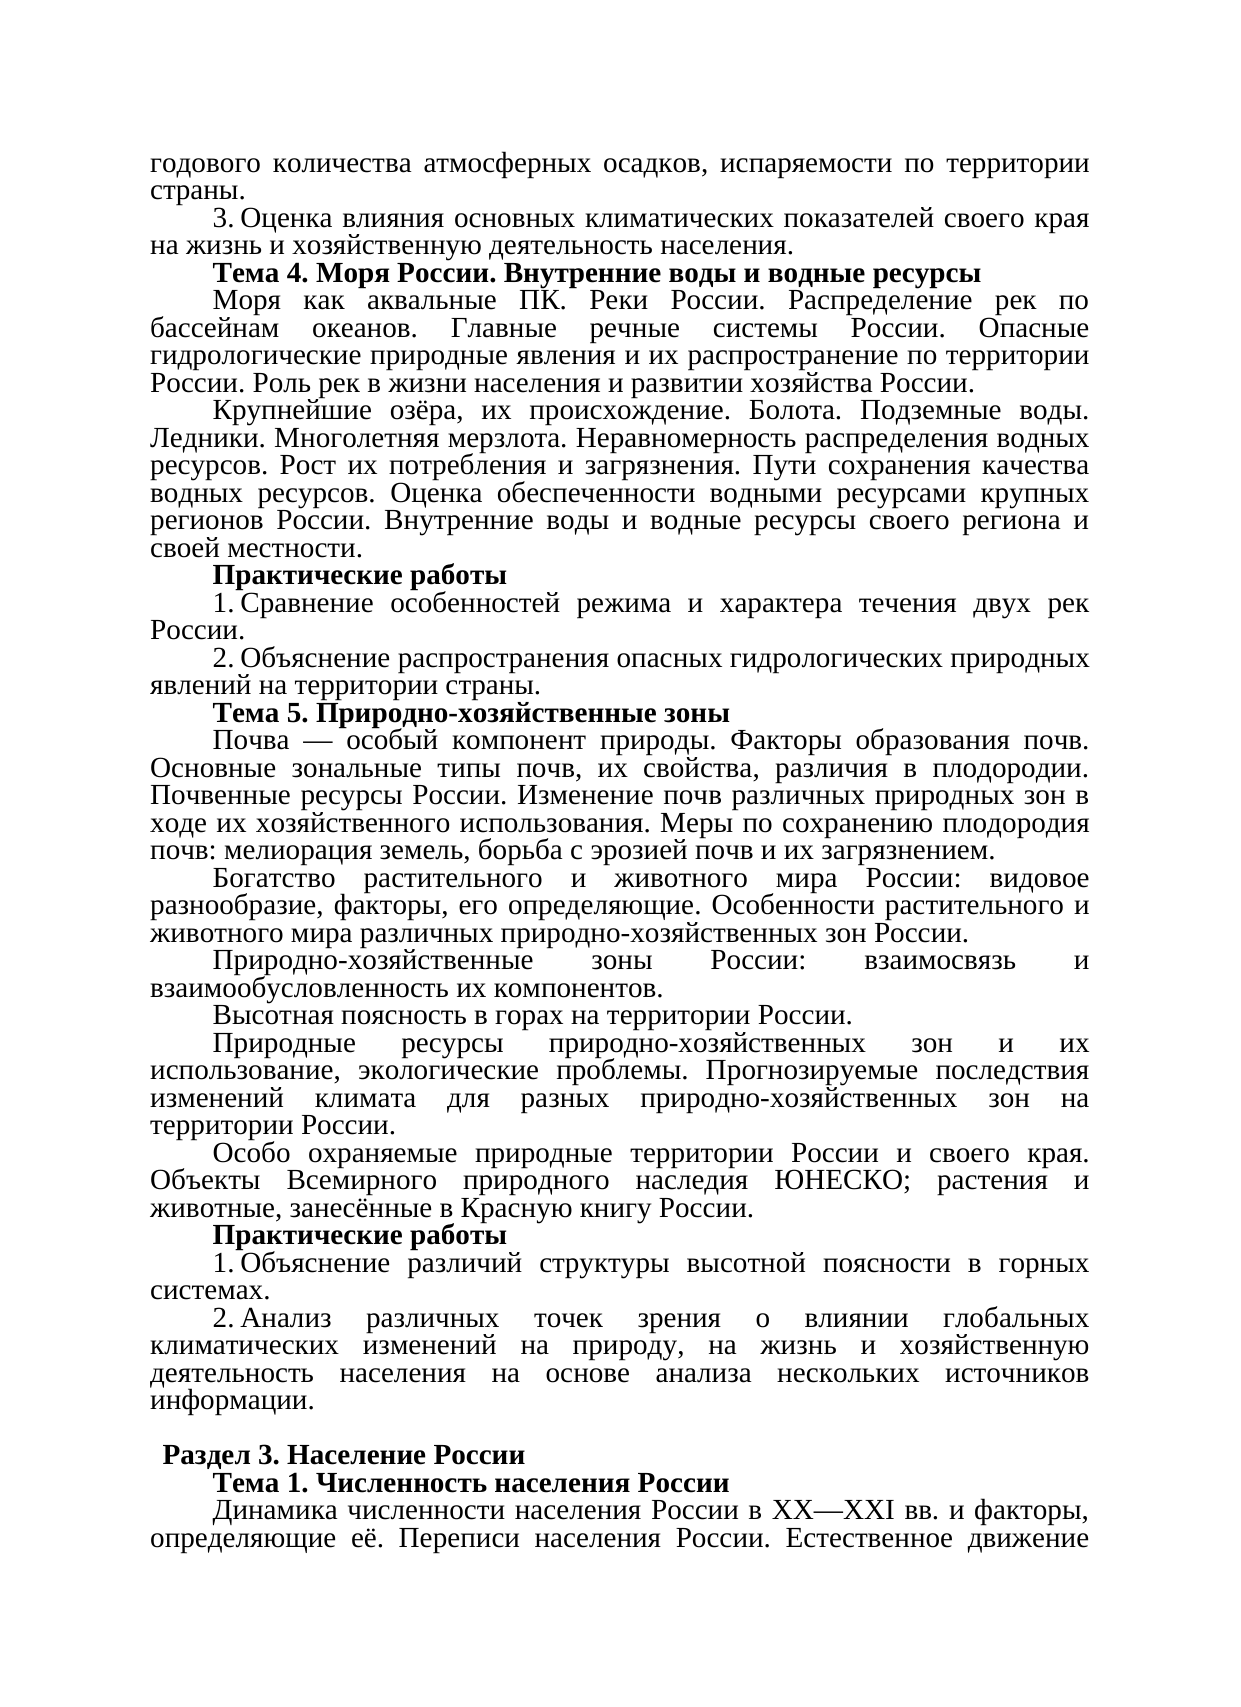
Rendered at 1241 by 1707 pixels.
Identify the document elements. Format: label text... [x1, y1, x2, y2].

text Практические работы [150, 562, 1090, 590]
text Природно-хозяйственные зоны России: взаимосвязь и взаимообусловленность их компонентов. [150, 947, 1090, 1002]
text Высотная поясность в горах на территории России. [150, 1002, 1090, 1030]
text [150, 150, 1090, 205]
text Моря как аквальные ПК. Реки России. Распределение рек по бассейнам океанов. Главные речные системы России. Опасные гидрологические природные явления и их распространение по территории России. Роль рек в жизни населения и развитии хозяйства России. [150, 287, 1090, 397]
text Раздел 3. Население России [162, 1442, 1090, 1470]
text Тема 4. Моря России. Внутренние воды и водные ресурсы [150, 260, 1090, 287]
text 2. Анализ различных точек зрения о влиянии глобальных климатических изменений на природу, на жизнь и хозяйственную деятельность населения на основе анализа нескольких источников информации. [150, 1305, 1090, 1415]
text Богатство растительного и животного мира России: видовое разнообразие, факторы, его определяющие. Особенности растительного и животного мира различных природно-хозяйственных зон России. [150, 865, 1090, 947]
text 1. Сравнение особенностей режима и характера течения двух рек России. [150, 590, 1090, 645]
text 1. Объяснение различий структуры высотной поясности в горных системах. [150, 1250, 1090, 1305]
text Тема 1. Численность населения России [150, 1470, 1090, 1497]
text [150, 1497, 1090, 1552]
text 3. Оценка влияния основных климатических показателей своего края на жизнь и хозяйственную деятельность населения. [150, 205, 1090, 260]
text 2. Объяснение распространения опасных гидрологических природных явлений на территории страны. [150, 645, 1090, 700]
text Особо охраняемые природные территории России и своего края. Объекты Всемирного природного наследия ЮНЕСКО; растения и животные, занесённые в Красную книгу России. [150, 1140, 1090, 1222]
text Практические работы [150, 1222, 1090, 1250]
text Крупнейшие озёра, их происхождение. Болота. Подземные воды. Ледники. Многолетняя мерзлота. Неравномерность распределения водных ресурсов. Рост их потребления и загрязнения. Пути сохранения качества водных ресурсов. Оценка обеспеченности водными ресурсами крупных регионов России. Внутренние воды и водные ресурсы своего региона и своей местности. [150, 397, 1090, 562]
text Тема 5. Природно-хозяйственные зоны [150, 700, 1090, 727]
text Природные ресурсы природно-хозяйственных зон и их использование, экологические проблемы. Прогнозируемые последствия изменений климата для разных природно-хозяйственных зон на территории России. [150, 1030, 1090, 1140]
text Почва — особый компонент природы. Факторы образования почв. Основные зональные типы почв, их свойства, различия в плодородии. Почвенные ресурсы России. Изменение почв различных природных зон в ходе их хозяйственного использования. Меры по сохранению плодородия почв: мелиорация земель, борьба с эрозией почв и их загрязнением. [150, 727, 1090, 865]
